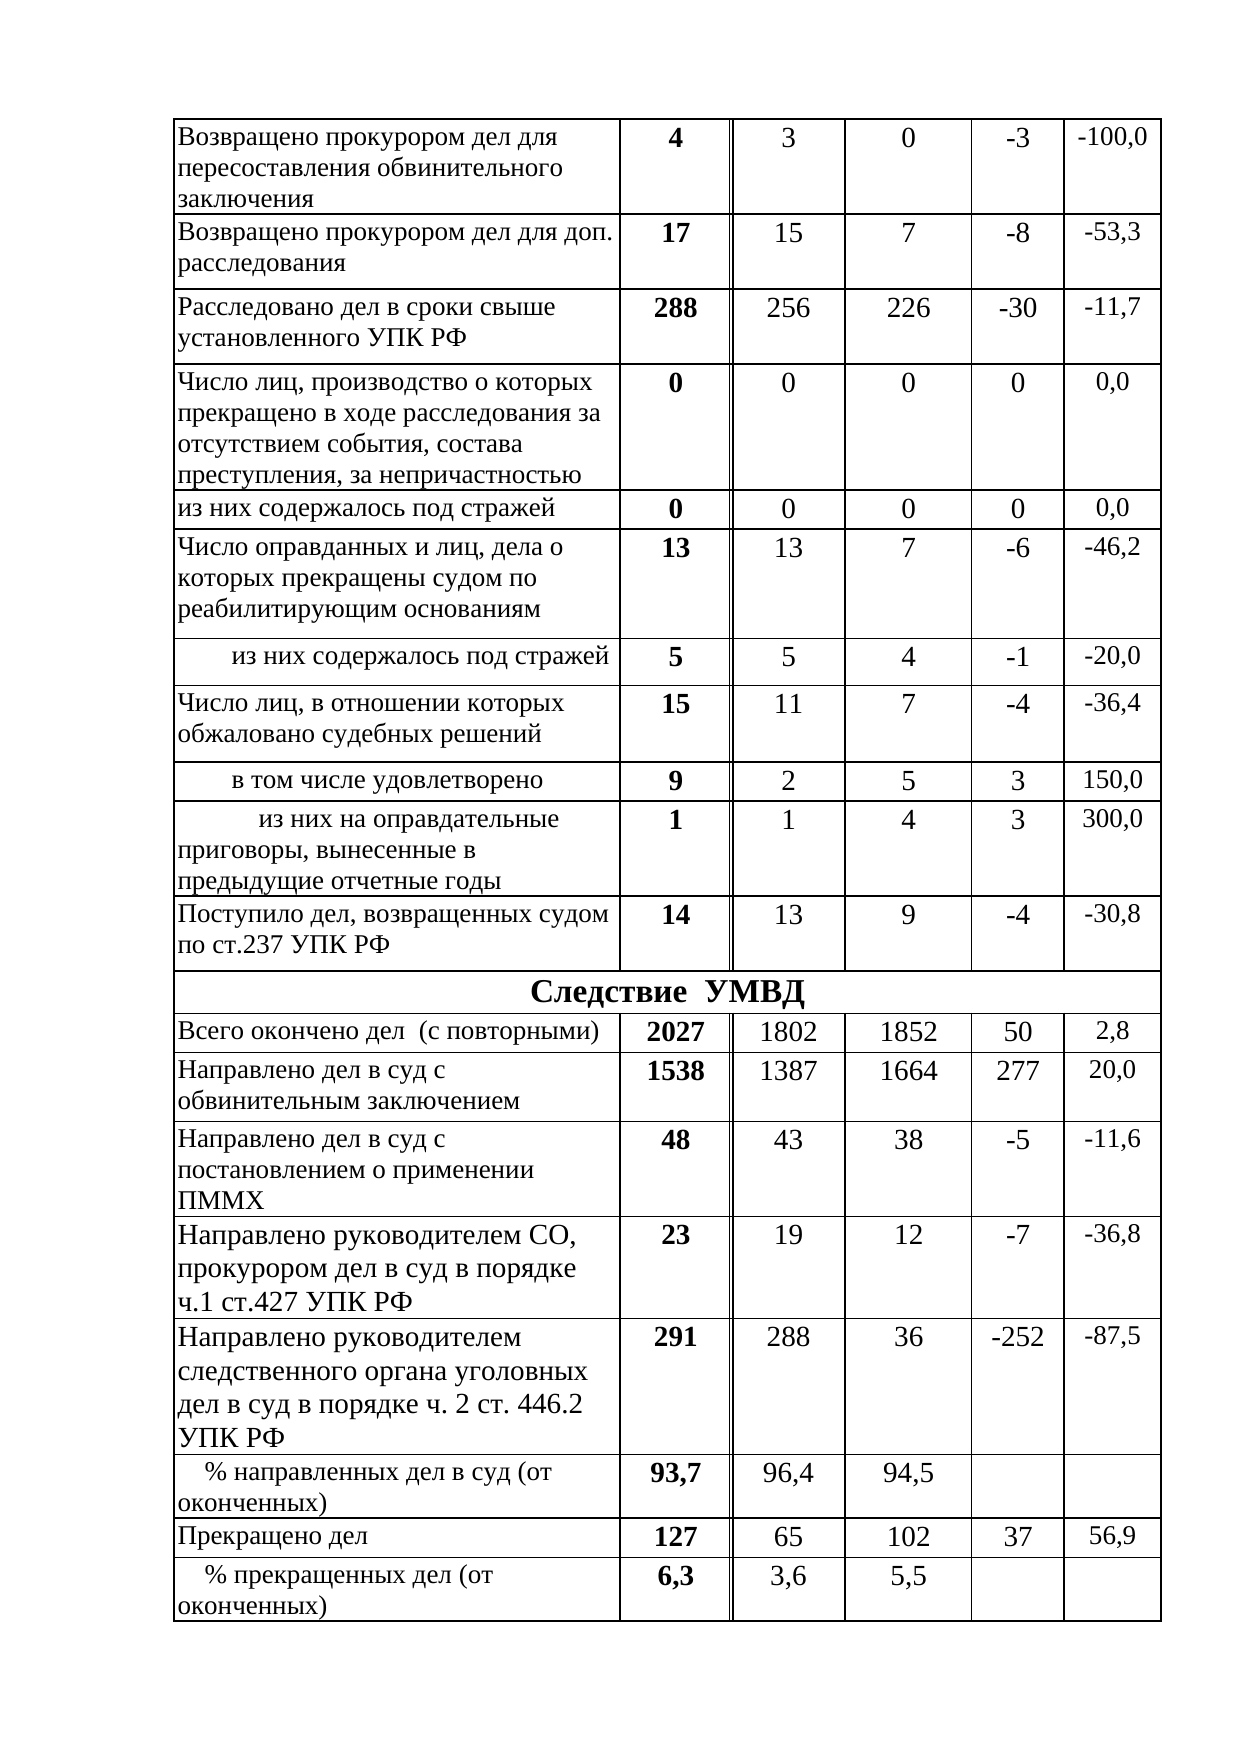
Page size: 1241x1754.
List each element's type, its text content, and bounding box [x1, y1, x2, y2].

table_cell -7 [972, 1217, 1063, 1318]
table_cell 94,5 [846, 1455, 971, 1517]
table_cell [1065, 1558, 1160, 1620]
table_cell 23 [621, 1217, 729, 1318]
table_cell 7 [846, 686, 971, 761]
table_cell 1852 [846, 1014, 971, 1052]
table_cell 226 [846, 290, 971, 363]
table_cell 3 [972, 802, 1063, 895]
table_cell -5 [972, 1122, 1063, 1216]
table_cell 0 [846, 120, 971, 213]
table_cell 0 [846, 491, 971, 528]
table_cell -4 [972, 897, 1063, 970]
table_cell 37 [972, 1519, 1063, 1556]
table_cell -36,8 [1065, 1217, 1160, 1318]
table_cell -20,0 [1065, 639, 1160, 684]
table_cell -11,7 [1065, 290, 1160, 363]
table_cell Число лиц, производство о которых прекращено в ходе расследования за отсутствием события, состава преступления, за непричастностью [175, 365, 619, 489]
table_cell 291 [621, 1319, 729, 1453]
table_cell -46,2 [1065, 530, 1160, 638]
table_cell 7 [846, 215, 971, 288]
table_cell 102 [846, 1519, 971, 1556]
table_cell -4 [972, 686, 1063, 761]
table_cell 9 [621, 763, 729, 800]
table_cell 13 [734, 897, 844, 970]
table_cell 50 [972, 1014, 1063, 1052]
table_cell -30,8 [1065, 897, 1160, 970]
table_cell из них на оправдательные приговоры, вынесенные в предыдущие отчетные годы [175, 802, 619, 895]
table_cell 13 [621, 530, 729, 638]
table_cell 0 [972, 491, 1063, 528]
table_cell 5 [621, 639, 729, 684]
table_cell 96,4 [734, 1455, 844, 1517]
table_cell 1387 [734, 1053, 844, 1121]
table_cell Направлено руководителем следственного органа уголовных дел в суд в порядке ч. 2 ст. 446.2 УПК РФ [175, 1319, 619, 1453]
table_cell 2027 [621, 1014, 729, 1052]
table_cell 65 [734, 1519, 844, 1556]
table_cell 1664 [846, 1053, 971, 1121]
table_cell 277 [972, 1053, 1063, 1121]
table_cell 0 [972, 365, 1063, 489]
table_cell 288 [621, 290, 729, 363]
table_cell Направлено дел в суд с постановлением о применении ПММХ [175, 1122, 619, 1216]
table_cell 288 [734, 1319, 844, 1453]
table_cell 6,3 [621, 1558, 729, 1620]
table_cell 0 [734, 365, 844, 489]
table_cell 93,7 [621, 1455, 729, 1517]
table_cell Следствие УМВД [175, 972, 1160, 1013]
table_cell Прекращено дел [175, 1519, 619, 1556]
table_cell % прекращенных дел (от оконченных) [175, 1558, 619, 1620]
table_cell -3 [972, 120, 1063, 213]
table_cell Возвращено прокурором дел для доп. расследования [175, 215, 619, 288]
table_cell 15 [621, 686, 729, 761]
table_cell 2 [734, 763, 844, 800]
table_cell [1065, 1455, 1160, 1517]
table_cell из них содержалось под стражей [175, 639, 619, 684]
table_cell 19 [734, 1217, 844, 1318]
table_cell 3 [972, 763, 1063, 800]
table_cell Всего окончено дел (с повторными) [175, 1014, 619, 1052]
table_cell 5,5 [846, 1558, 971, 1620]
table_cell 150,0 [1065, 763, 1160, 800]
table_cell 0,0 [1065, 365, 1160, 489]
table_cell % направленных дел в суд (от оконченных) [175, 1455, 619, 1517]
table_cell 3,6 [734, 1558, 844, 1620]
table_cell Возвращено прокурором дел для пересоставления обвинительного заключения [175, 120, 619, 213]
table_cell [972, 1558, 1063, 1620]
table_cell -53,3 [1065, 215, 1160, 288]
table_cell -36,4 [1065, 686, 1160, 761]
table_cell -6 [972, 530, 1063, 638]
table_cell 256 [734, 290, 844, 363]
table_cell 17 [621, 215, 729, 288]
table_cell -11,6 [1065, 1122, 1160, 1216]
table_cell 0,0 [1065, 491, 1160, 528]
table_cell 4 [846, 802, 971, 895]
table_cell 1 [621, 802, 729, 895]
table_cell 7 [846, 530, 971, 638]
table_cell 12 [846, 1217, 971, 1318]
table_cell 20,0 [1065, 1053, 1160, 1121]
table_cell [972, 1455, 1063, 1517]
table_cell 0 [621, 491, 729, 528]
table_cell 127 [621, 1519, 729, 1556]
table_cell -1 [972, 639, 1063, 684]
table_cell -100,0 [1065, 120, 1160, 213]
table_cell -252 [972, 1319, 1063, 1453]
table_cell 2,8 [1065, 1014, 1160, 1052]
table_cell 14 [621, 897, 729, 970]
table_cell Направлено дел в суд с обвинительным заключением [175, 1053, 619, 1121]
table_cell Число лиц, в отношении которых обжаловано судебных решений [175, 686, 619, 761]
table_cell Направлено руководителем СО, прокурором дел в суд в порядке ч.1 ст.427 УПК РФ [175, 1217, 619, 1318]
table_cell 48 [621, 1122, 729, 1216]
table_cell 0 [621, 365, 729, 489]
table_cell -87,5 [1065, 1319, 1160, 1453]
table_cell 5 [846, 763, 971, 800]
table_cell из них содержалось под стражей [175, 491, 619, 528]
table_cell в том числе удовлетворено [175, 763, 619, 800]
table_cell 1 [734, 802, 844, 895]
table_cell 1538 [621, 1053, 729, 1121]
table_cell 0 [846, 365, 971, 489]
table_cell 3 [734, 120, 844, 213]
table_cell -30 [972, 290, 1063, 363]
table_cell -8 [972, 215, 1063, 288]
table_cell Число оправданных и лиц, дела о которых прекращены судом по реабилитирующим основаниям [175, 530, 619, 638]
table_cell 43 [734, 1122, 844, 1216]
table_cell 13 [734, 530, 844, 638]
table_cell 15 [734, 215, 844, 288]
table_cell Поступило дел, возвращенных судом по ст.237 УПК РФ [175, 897, 619, 970]
table_cell 5 [734, 639, 844, 684]
table_cell 9 [846, 897, 971, 970]
table_cell Расследовано дел в сроки свыше установленного УПК РФ [175, 290, 619, 363]
table_cell 300,0 [1065, 802, 1160, 895]
table_cell 1802 [734, 1014, 844, 1052]
table_cell 36 [846, 1319, 971, 1453]
table_cell 56,9 [1065, 1519, 1160, 1556]
table_cell 4 [846, 639, 971, 684]
table_cell 38 [846, 1122, 971, 1216]
table_cell 0 [734, 491, 844, 528]
table_cell 4 [621, 120, 729, 213]
table_cell 11 [734, 686, 844, 761]
